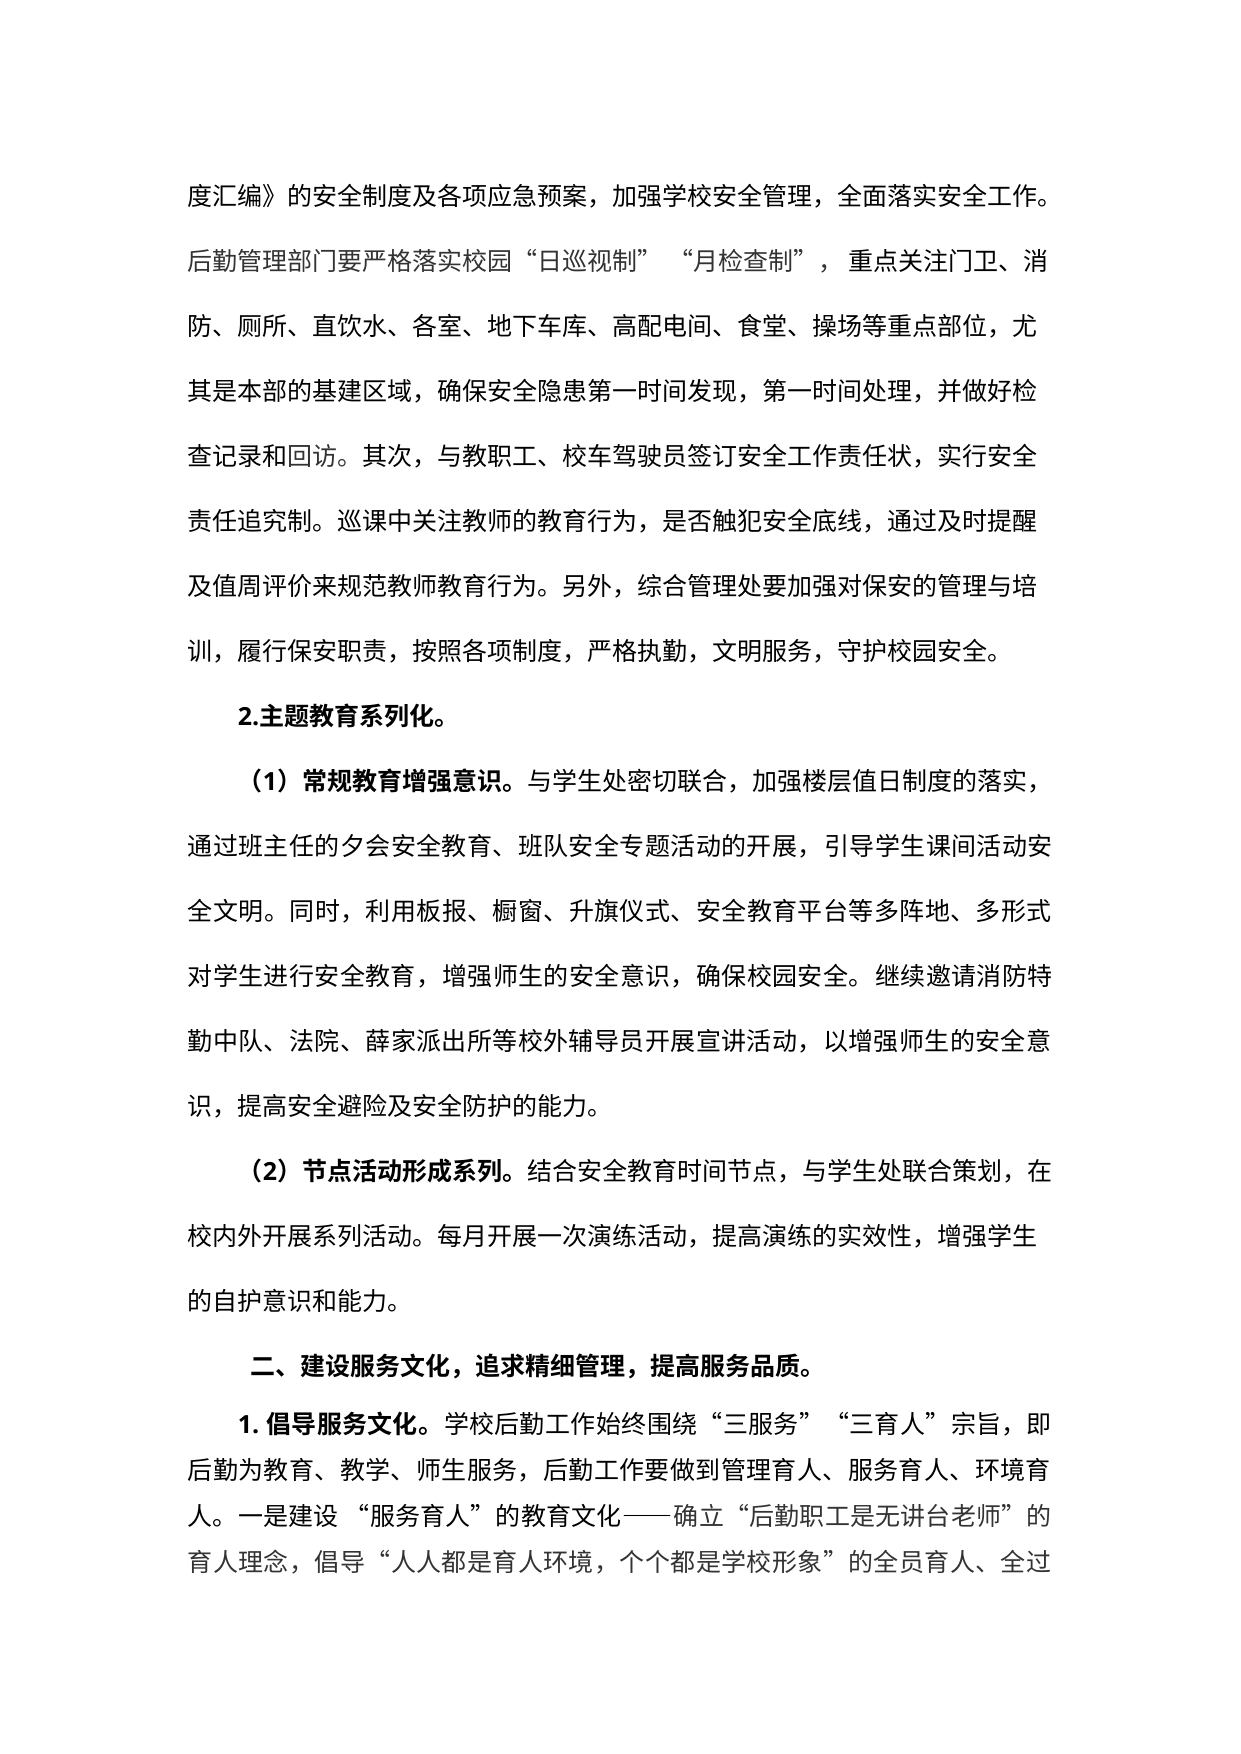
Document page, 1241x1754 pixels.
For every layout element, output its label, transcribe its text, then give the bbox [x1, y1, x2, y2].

text 二、建设服务文化，追求精细管理，提高服务品质。 [187, 1332, 1053, 1397]
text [187, 1397, 1053, 1580]
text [187, 162, 1053, 682]
text 2.主题教育系列化。 [187, 682, 1053, 747]
text （2）节点活动形成系列。结合安全教育时间节点，与学生处联合策划，在校内外开展系列活动。每月开展一次演练活动，提高演练的实效性，增强学生的自护意识和能力。 [187, 1137, 1053, 1332]
text （1）常规教育增强意识。与学生处密切联合，加强楼层值日制度的落实，通过班主任的夕会安全教育、班队安全专题活动的开展，引导学生课间活动安全文明。同时，利用板报、橱窗、升旗仪式、安全教育平台等多阵地、多形式对学生进行安全教育，增强师生的安全意识，确保校园安全。继续邀请消防特勤中队、法院、薛家派出所等校外辅导员开展宣讲活动，以增强师生的安全意识，提高安全避险及安全防护的能力。 [187, 747, 1053, 1137]
